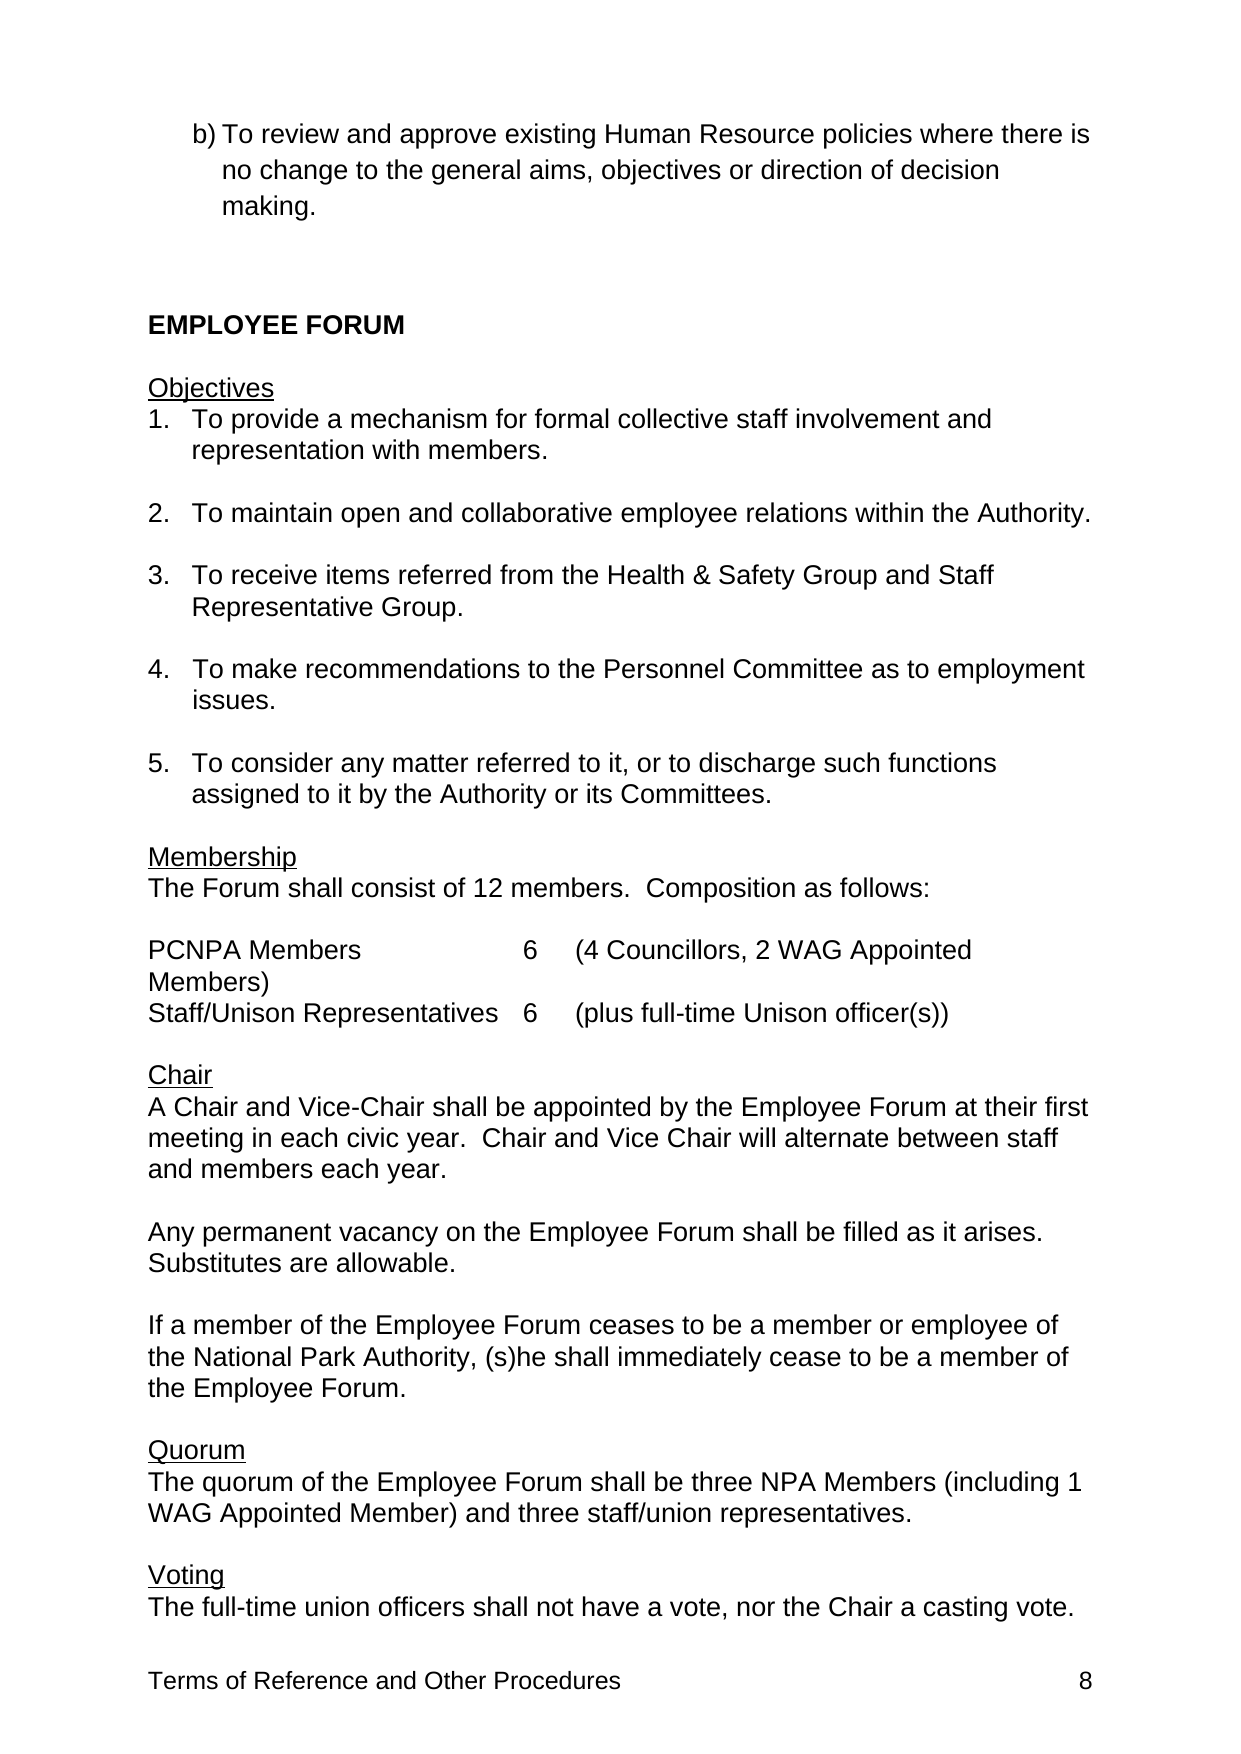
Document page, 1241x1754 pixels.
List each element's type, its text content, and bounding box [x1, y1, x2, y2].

text Chair [148, 1059, 1092, 1091]
text EMPLOYEE FORUM [148, 309, 1092, 341]
text 3. To receive items referred from the Health & Safety Group and Staff Representative Group. [148, 559, 1092, 622]
text 4. To make recommendations to the Personnel Committee as to employment issues. [148, 653, 1092, 716]
list To review and approve existing Human Resource policies where there is no change to the general aims, objectives or direction of decision making. [192, 118, 1092, 221]
text If a member of the Employee Forum ceases to be a member or employee of the National Park Authority, (s)he shall immediately cease to be a member of the Employee Forum. [148, 1309, 1092, 1403]
text 1. To provide a mechanism for formal collective staff involvement and representation with members. [148, 403, 1092, 466]
text Staff/Unison Representatives 6 (plus full-time Unison officer(s)) [148, 997, 1092, 1028]
text The quorum of the Employee Forum shall be three NPA Members (including 1 WAG Appointed Member) and three staff/union representatives. [148, 1466, 1092, 1528]
text PCNPA Members 6 (4 Councillors, 2 WAG Appointed Members) [148, 934, 1092, 997]
text 5. To consider any matter referred to it, or to discharge such functions assigned to it by the Authority or its Committees. [148, 747, 1092, 809]
text Quorum [148, 1434, 1092, 1466]
text 2. To maintain open and collaborative employee relations within the Authority. [148, 497, 1092, 528]
text The full-time union officers shall not have a vote, nor the Chair a casting vote. [148, 1591, 1092, 1622]
text A Chair and Vice-Chair shall be appointed by the Employee Forum at their first meeting in each civic year. Chair and Vice Chair will alternate between staff and members each year. [148, 1091, 1092, 1184]
text The Forum shall consist of 12 members. Composition as follows: [148, 872, 1092, 903]
text Membership [148, 841, 1092, 872]
text Objectives [148, 372, 1092, 403]
text Any permanent vacancy on the Employee Forum shall be filled as it arises. Substitutes are allowable. [148, 1216, 1092, 1278]
text Voting [148, 1559, 1092, 1591]
